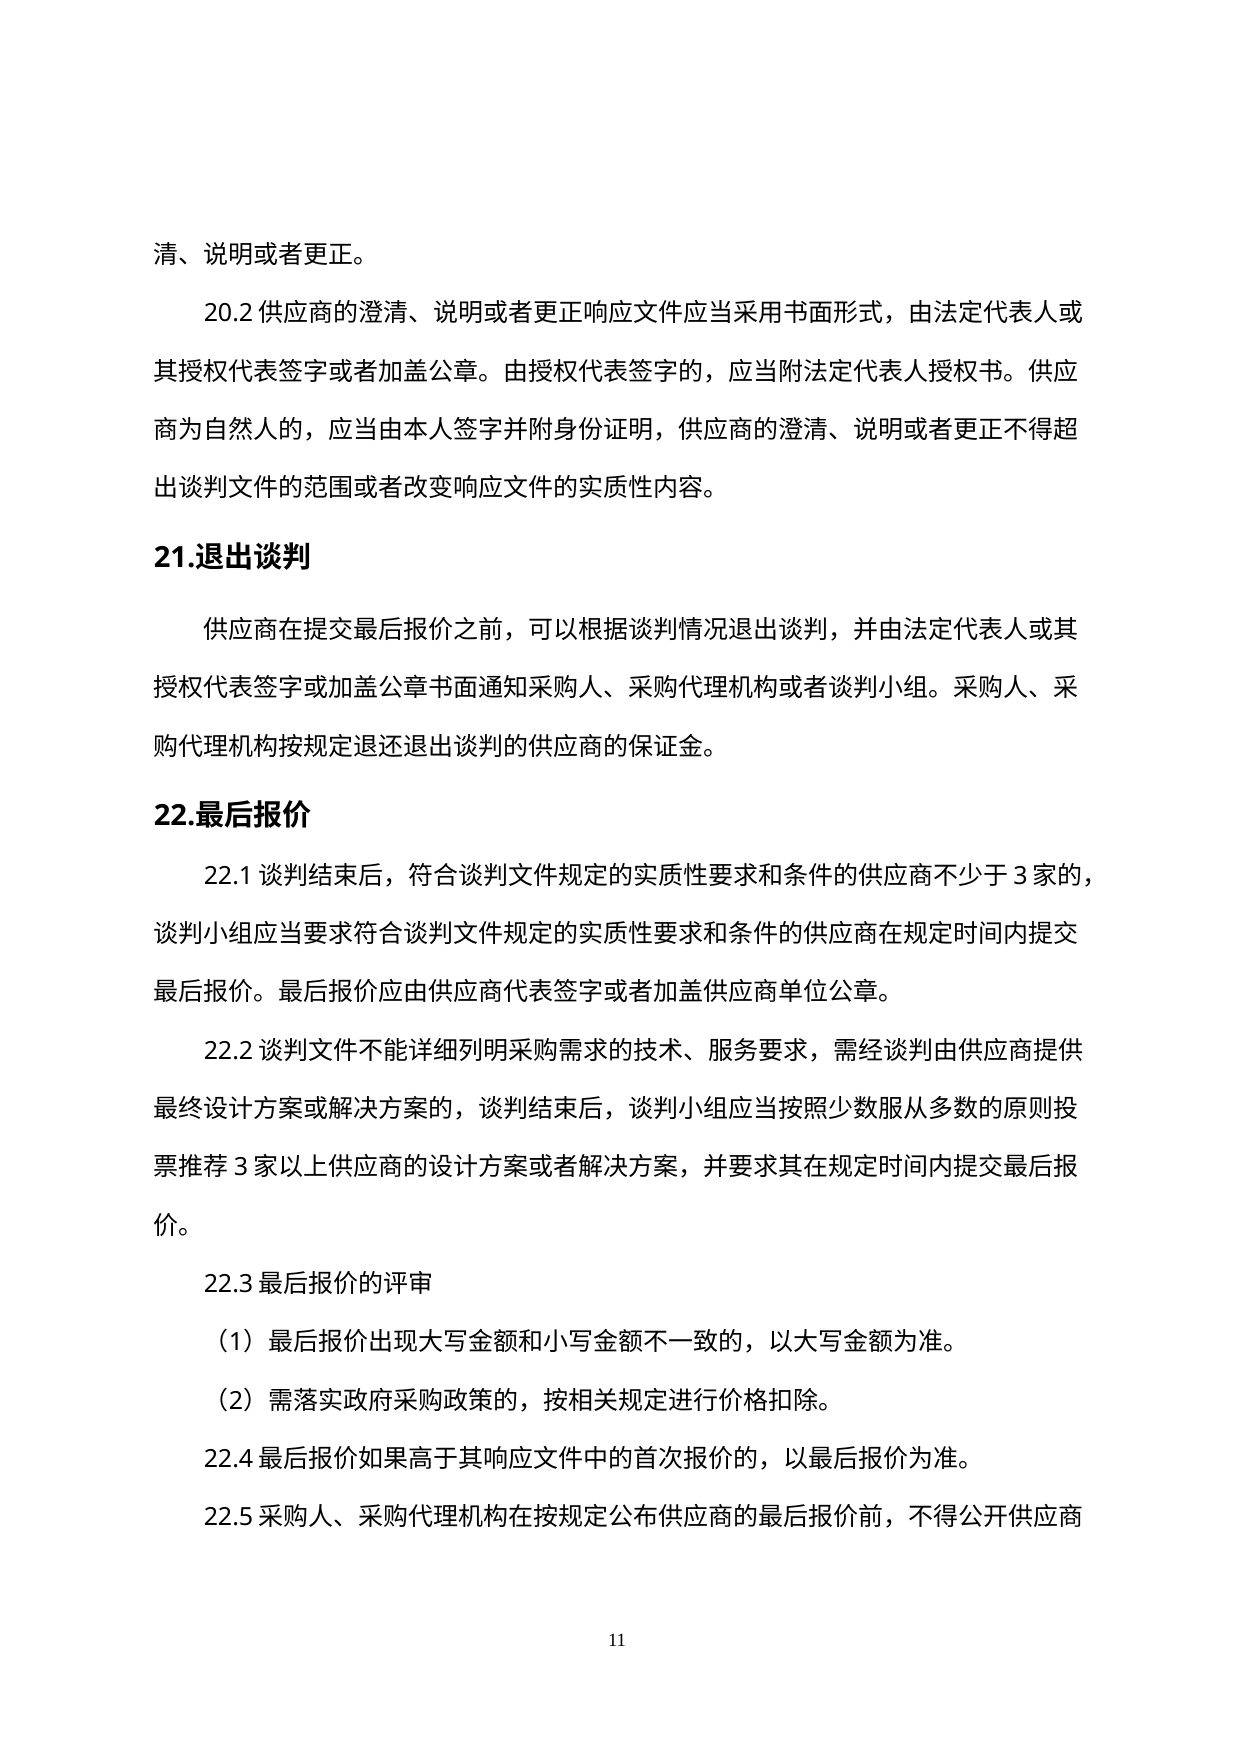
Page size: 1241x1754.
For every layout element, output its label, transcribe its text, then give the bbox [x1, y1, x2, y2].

text （1）最后报价出现大写金额和小写金额不一致的，以大写金额为准。 [153, 1304, 1087, 1362]
text 22.4最后报价如果高于其响应文件中的首次报价的，以最后报价为准。 [153, 1421, 1087, 1479]
subtitle 21.退出谈判 [153, 521, 1087, 579]
text 22.2谈判文件不能详细列明采购需求的技术、服务要求，需经谈判由供应商提供最终设计方案或解决方案的，谈判结束后，谈判小组应当按照少数服从多数的原则投票推荐3家以上供应商的设计方案或者解决方案，并要求其在规定时间内提交最后报价。 [153, 1012, 1087, 1246]
text 供应商在提交最后报价之前，可以根据谈判情况退出谈判，并由法定代表人或其授权代表签字或加盖公章书面通知采购人、采购代理机构或者谈判小组。采购人、采购代理机构按规定退还退出谈判的供应商的保证金。 [153, 592, 1087, 767]
subtitle 22.最后报价 [153, 779, 1087, 837]
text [153, 217, 1087, 275]
text 22.1谈判结束后，符合谈判文件规定的实质性要求和条件的供应商不少于3家的，谈判小组应当要求符合谈判文件规定的实质性要求和条件的供应商在规定时间内提交最后报价。最后报价应由供应商代表签字或者加盖供应商单位公章。 [153, 837, 1087, 1012]
text 20.2供应商的澄清、说明或者更正响应文件应当采用书面形式，由法定代表人或其授权代表签字或者加盖公章。由授权代表签字的，应当附法定代表人授权书。供应商为自然人的，应当由本人签字并附身份证明，供应商的澄清、说明或者更正不得超出谈判文件的范围或者改变响应文件的实质性内容。 [153, 275, 1087, 508]
text （2）需落实政府采购政策的，按相关规定进行价格扣除。 [153, 1362, 1087, 1421]
text 22.3最后报价的评审 [153, 1246, 1087, 1304]
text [153, 1479, 1087, 1537]
